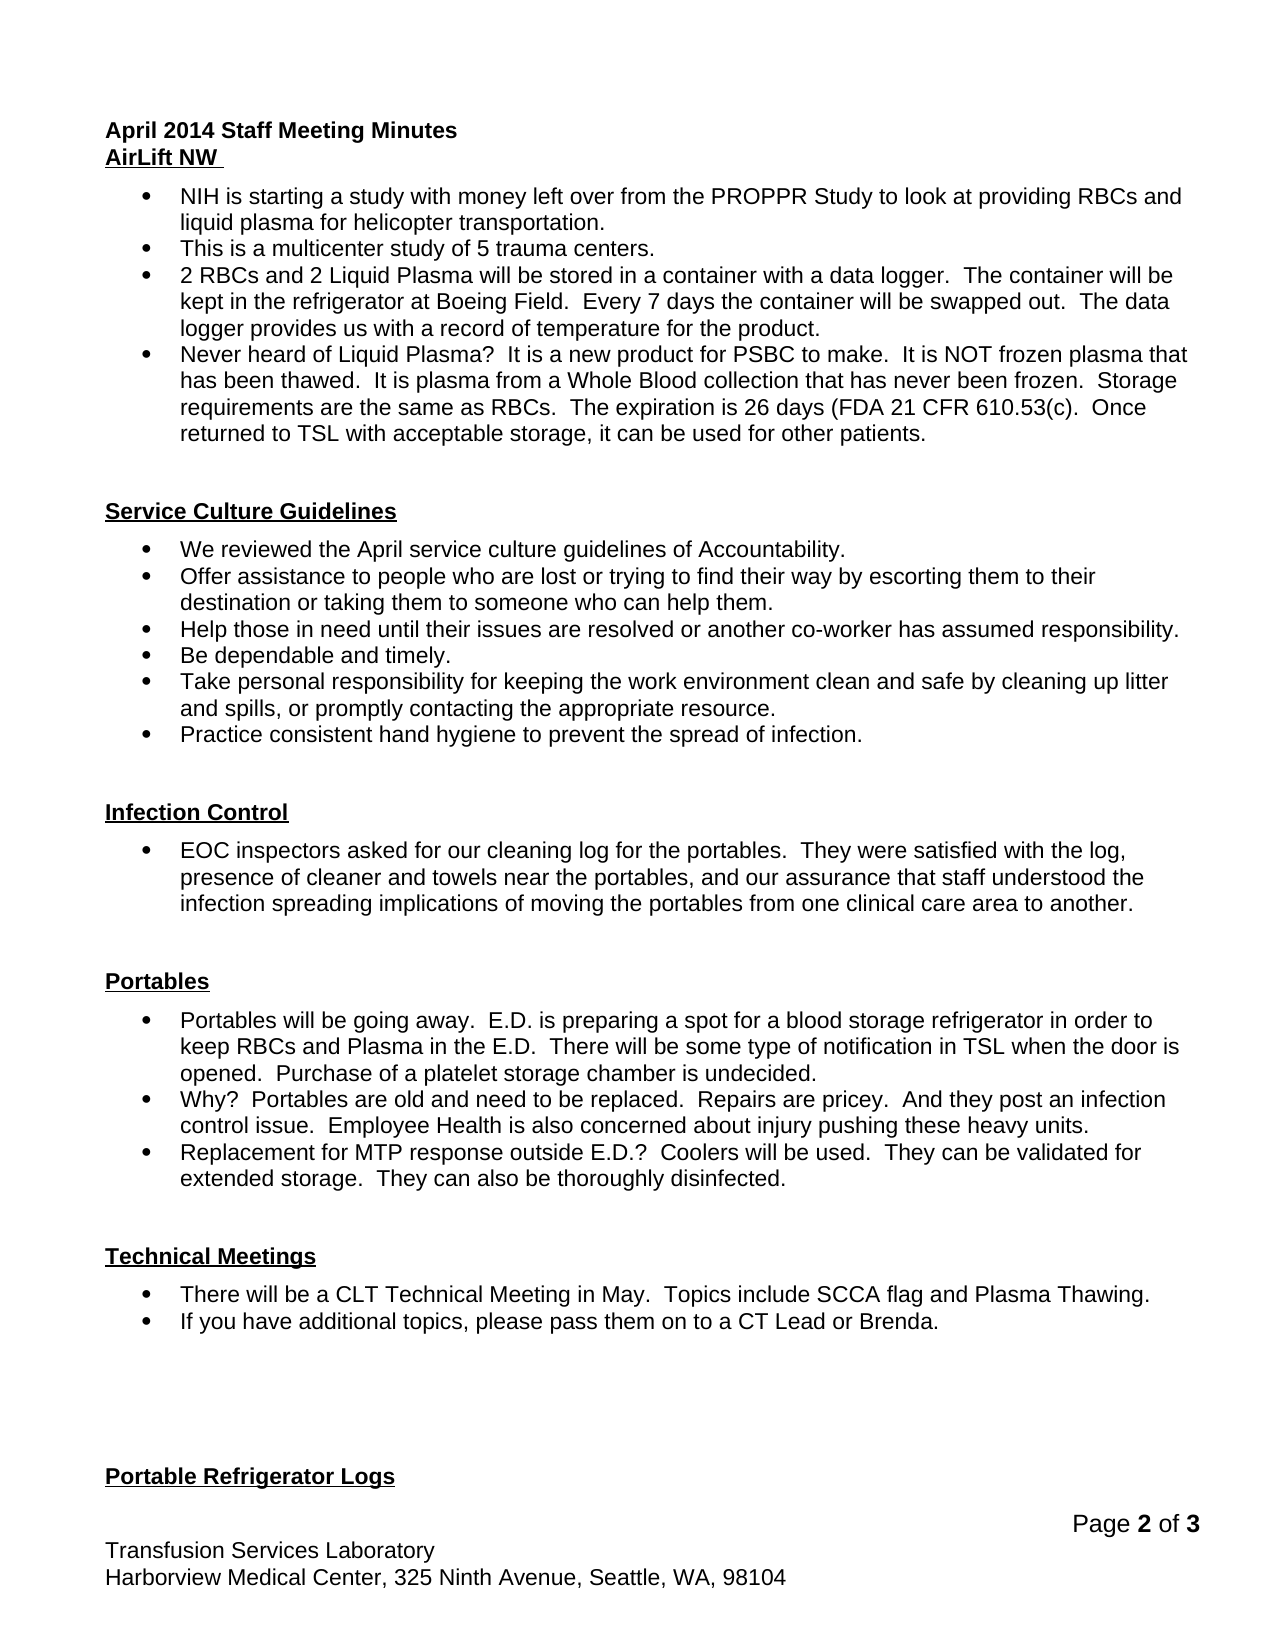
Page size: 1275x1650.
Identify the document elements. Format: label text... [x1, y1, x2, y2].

text Portables [105, 968, 1200, 994]
list If you have additional topics, please pass them on to a CT Lead or Brenda. [142, 1308, 1200, 1334]
list There will be a CLT Technical Meeting in May. Topics include SCCA flag and Plasma Thawing. [142, 1281, 1200, 1308]
list Practice consistent hand hygiene to prevent the spread of infection. [142, 721, 1200, 747]
text AirLift NW [105, 144, 1200, 170]
list This is a multicenter study of 5 trauma centers. [142, 235, 1200, 262]
list Portables will be going away. E.D. is preparing a spot for a blood storage refrigerator in order to keep RBCs and Plasma in the E.D. There will be some type of notification in TSL when the door is opened. Purchase of a platelet storage chamber is undecided. [142, 1007, 1200, 1086]
list Be dependable and timely. [142, 642, 1200, 668]
list Help those in need until their issues are resolved or another co-worker has assumed responsibility. [142, 616, 1200, 642]
list EOC inspectors asked for our cleaning log for the portables. They were satisfied with the log, presence of cleaner and towels near the portables, and our assurance that staff understood the infection spreading implications of moving the portables from one clinical care area to another. [142, 837, 1200, 917]
text Service Culture Guidelines [105, 498, 1200, 524]
list NIH is starting a study with money left over from the PROPPR Study to look at providing RBCs and liquid plasma for helicopter transportation. [142, 183, 1200, 235]
text Technical Meetings [105, 1243, 1200, 1269]
list Offer assistance to people who are lost or trying to find their way by escorting them to their destination or taking them to someone who can help them. [142, 563, 1200, 616]
list Why? Portables are old and need to be replaced. Repairs are pricey. And they post an infection control issue. Employee Health is also concerned about injury pushing these heavy units. [142, 1086, 1200, 1138]
list Never heard of Liquid Plasma? It is a new product for PSBC to make. It is NOT frozen plasma that has been thawed. It is plasma from a Whole Blood collection that has never been frozen. Storage requirements are the same as RBCs. The expiration is 26 days (FDA 21 CFR 610.53(c). Once returned to TSL with acceptable storage, it can be used for other patients. [142, 341, 1200, 446]
text Infection Control [105, 799, 1200, 825]
text Portable Refrigerator Logs [105, 1463, 1200, 1489]
list Take personal responsibility for keeping the work environment clean and safe by cleaning up litter and spills, or promptly contacting the appropriate resource. [142, 668, 1200, 721]
list We reviewed the April service culture guidelines of Accountability. [142, 536, 1200, 563]
list Replacement for MTP response outside E.D.? Coolers will be used. They can be validated for extended storage. They can also be thoroughly disinfected. [142, 1138, 1200, 1191]
list 2 RBCs and 2 Liquid Plasma will be stored in a container with a data logger. The container will be kept in the refrigerator at Boeing Field. Every 7 days the container will be swapped out. The data logger provides us with a record of temperature for the product. [142, 262, 1200, 341]
